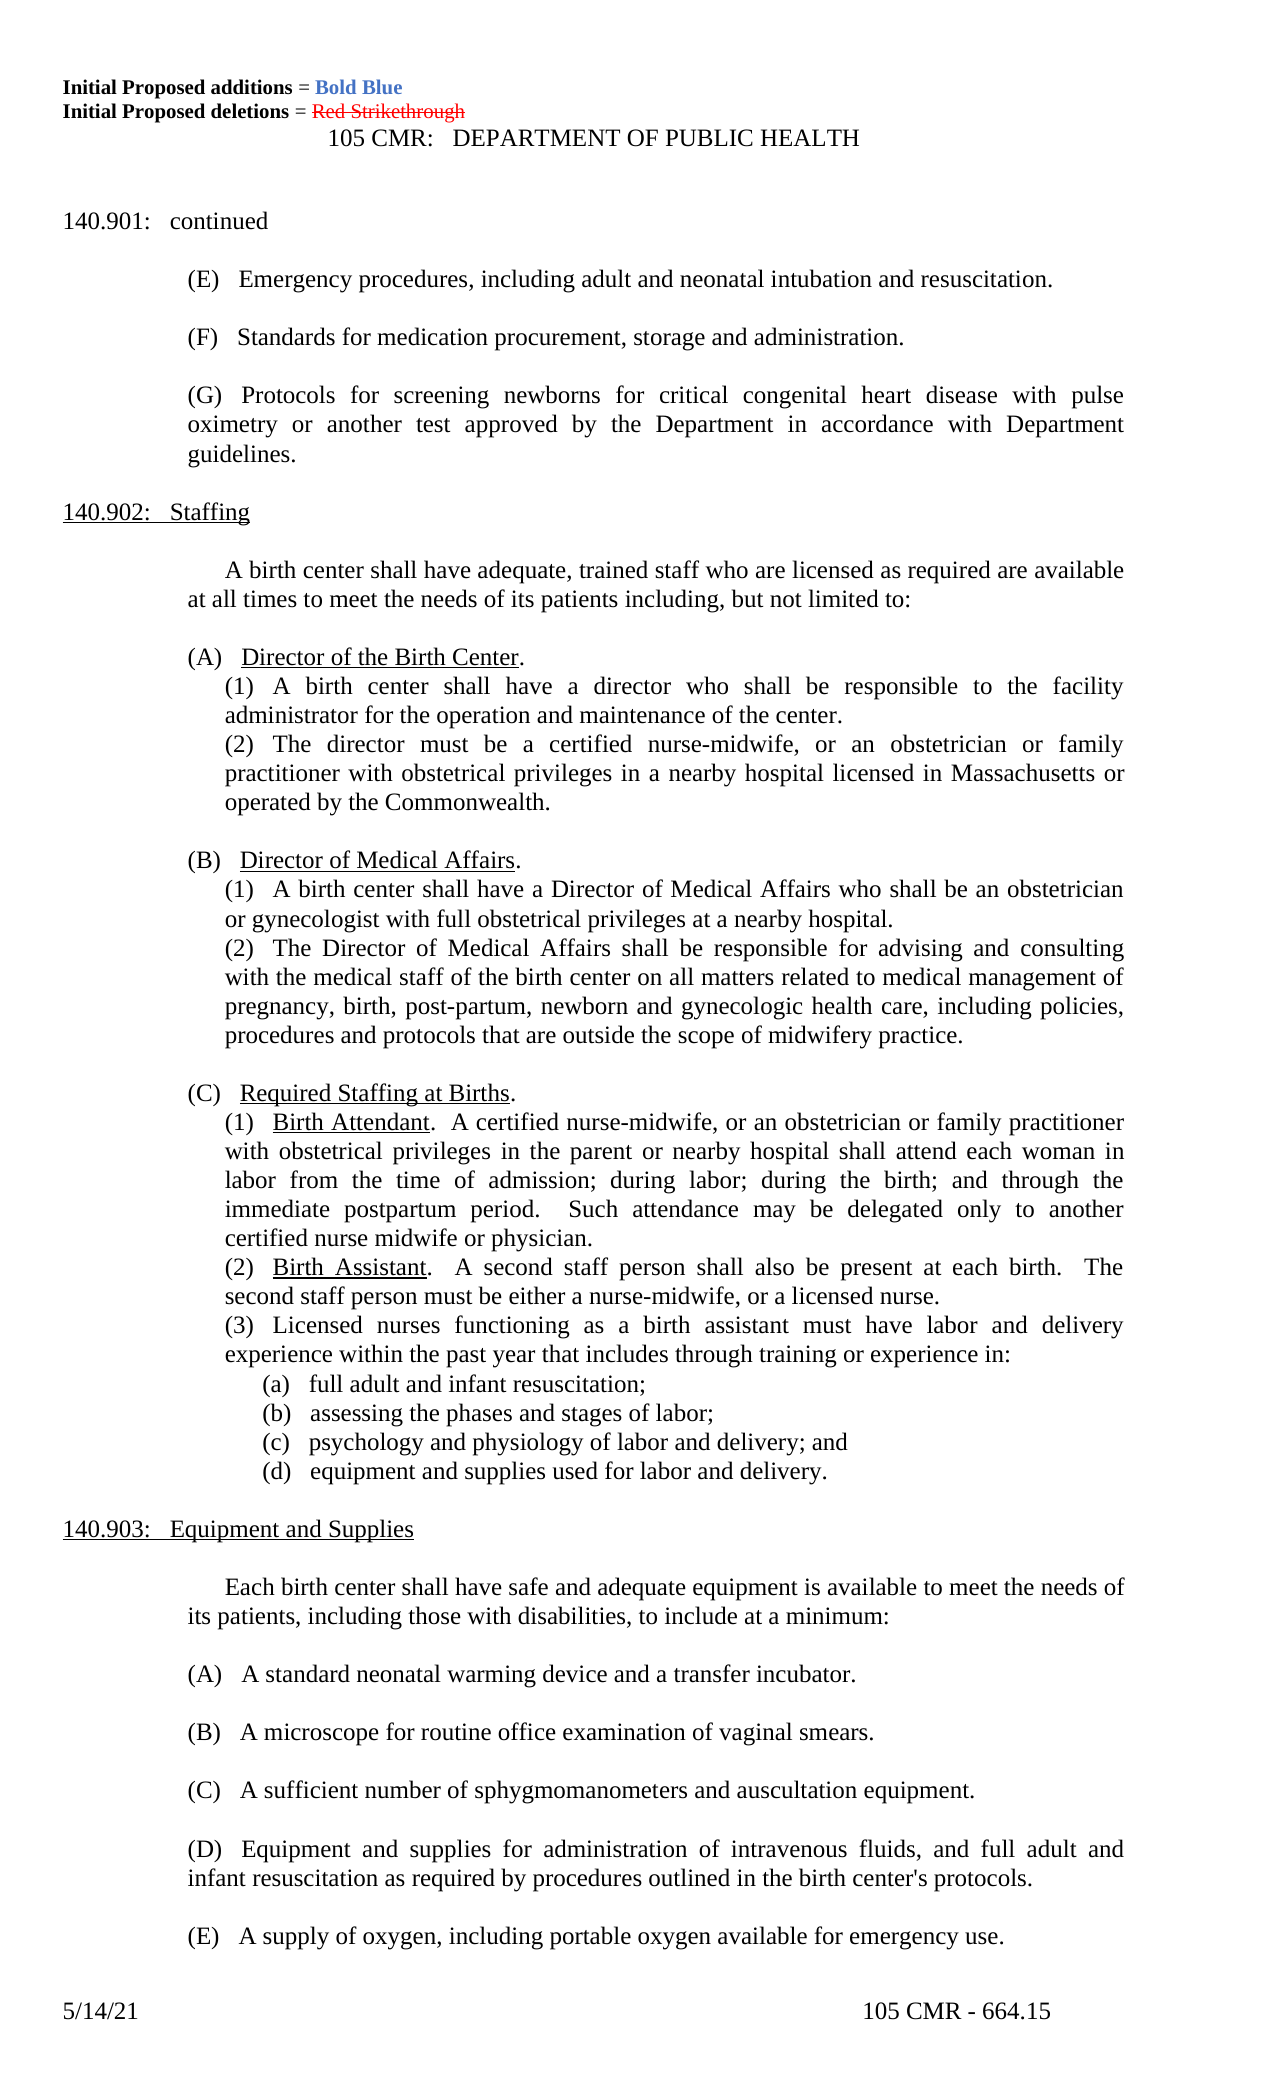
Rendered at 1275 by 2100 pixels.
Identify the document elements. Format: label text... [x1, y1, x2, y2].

text (C) A sufficient number of sphygmomanometers and auscultation equipment. [187, 1776, 1125, 1805]
text (1) A birth center shall have a Director of Medical Affairs who shall be an obstetrician or gynecologist with full obstetrical privileges at a nearby hospital. [224, 875, 1125, 933]
text 140.903: Equipment and Supplies [62, 1514, 1125, 1543]
text (b) assessing the phases and stages of labor; [262, 1398, 1125, 1427]
text (a) full adult and infant resuscitation; [262, 1369, 1125, 1398]
text (A) A standard neonatal warming device and a transfer incubator. [187, 1659, 1125, 1688]
text (B) Director of Medical Affairs. [187, 846, 1125, 875]
text (E) A supply of oxygen, including portable oxygen available for emergency use. [187, 1921, 1125, 1950]
text (E) Emergency procedures, including adult and neonatal intubation and resuscitation. [187, 264, 1125, 293]
text (G) Protocols for screening newborns for critical congenital heart disease with pulse oximetry or another test approved by the Department in accordance with Department guidelines. [187, 381, 1125, 468]
text (2) Birth Assistant. A second staff person shall also be present at each birth. The second staff person must be either a nurse-midwife, or a licensed nurse. [224, 1252, 1125, 1311]
text (D) Equipment and supplies for administration of intravenous fluids, and full adult and infant resuscitation as required by procedures outlined in the birth center's protocols. [187, 1834, 1125, 1892]
text (2) The Director of Medical Affairs shall be responsible for advising and consulting with the medical staff of the birth center on all matters related to medical management of pregnancy, birth, post-partum, newborn and gynecologic health care, including policies, procedures and protocols that are outside the scope of midwifery practice. [224, 933, 1125, 1049]
text (3) Licensed nurses functioning as a birth assistant must have labor and delivery experience within the past year that includes through training or experience in: [224, 1311, 1125, 1369]
text (A) Director of the Birth Center. [187, 642, 1125, 671]
text 140.901: continued [62, 206, 1125, 235]
text (C) Required Staffing at Births. [187, 1078, 1125, 1107]
text (c) psychology and physiology of labor and delivery; and [262, 1427, 1125, 1456]
text (d) equipment and supplies used for labor and delivery. [262, 1456, 1125, 1485]
text (F) Standards for medication procurement, storage and administration. [187, 322, 1125, 352]
text (1) A birth center shall have a director who shall be responsible to the facility administrator for the operation and maintenance of the center. [224, 671, 1125, 729]
text 140.902: Staffing [62, 497, 1125, 526]
text (2) The director must be a certified nurse-midwife, or an obstetrician or family practitioner with obstetrical privileges in a nearby hospital licensed in Massachusetts or operated by the Commonwealth. [224, 729, 1125, 817]
text (B) A microscope for routine office examination of vaginal smears. [187, 1717, 1125, 1747]
text (1) Birth Attendant. A certified nurse-midwife, or an obstetrician or family practitioner with obstetrical privileges in the parent or nearby hospital shall attend each woman in labor from the time of admission; during labor; during the birth; and through the immediate postpartum period. Such attendance may be delegated only to another certified nurse midwife or physician. [224, 1107, 1125, 1252]
text A birth center shall have adequate, trained staff who are licensed as required are available at all times to meet the needs of its patients including, but not limited to: [187, 555, 1125, 613]
text Each birth center shall have safe and adequate equipment is available to meet the needs of its patients, including those with disabilities, to include at a minimum: [187, 1572, 1125, 1630]
